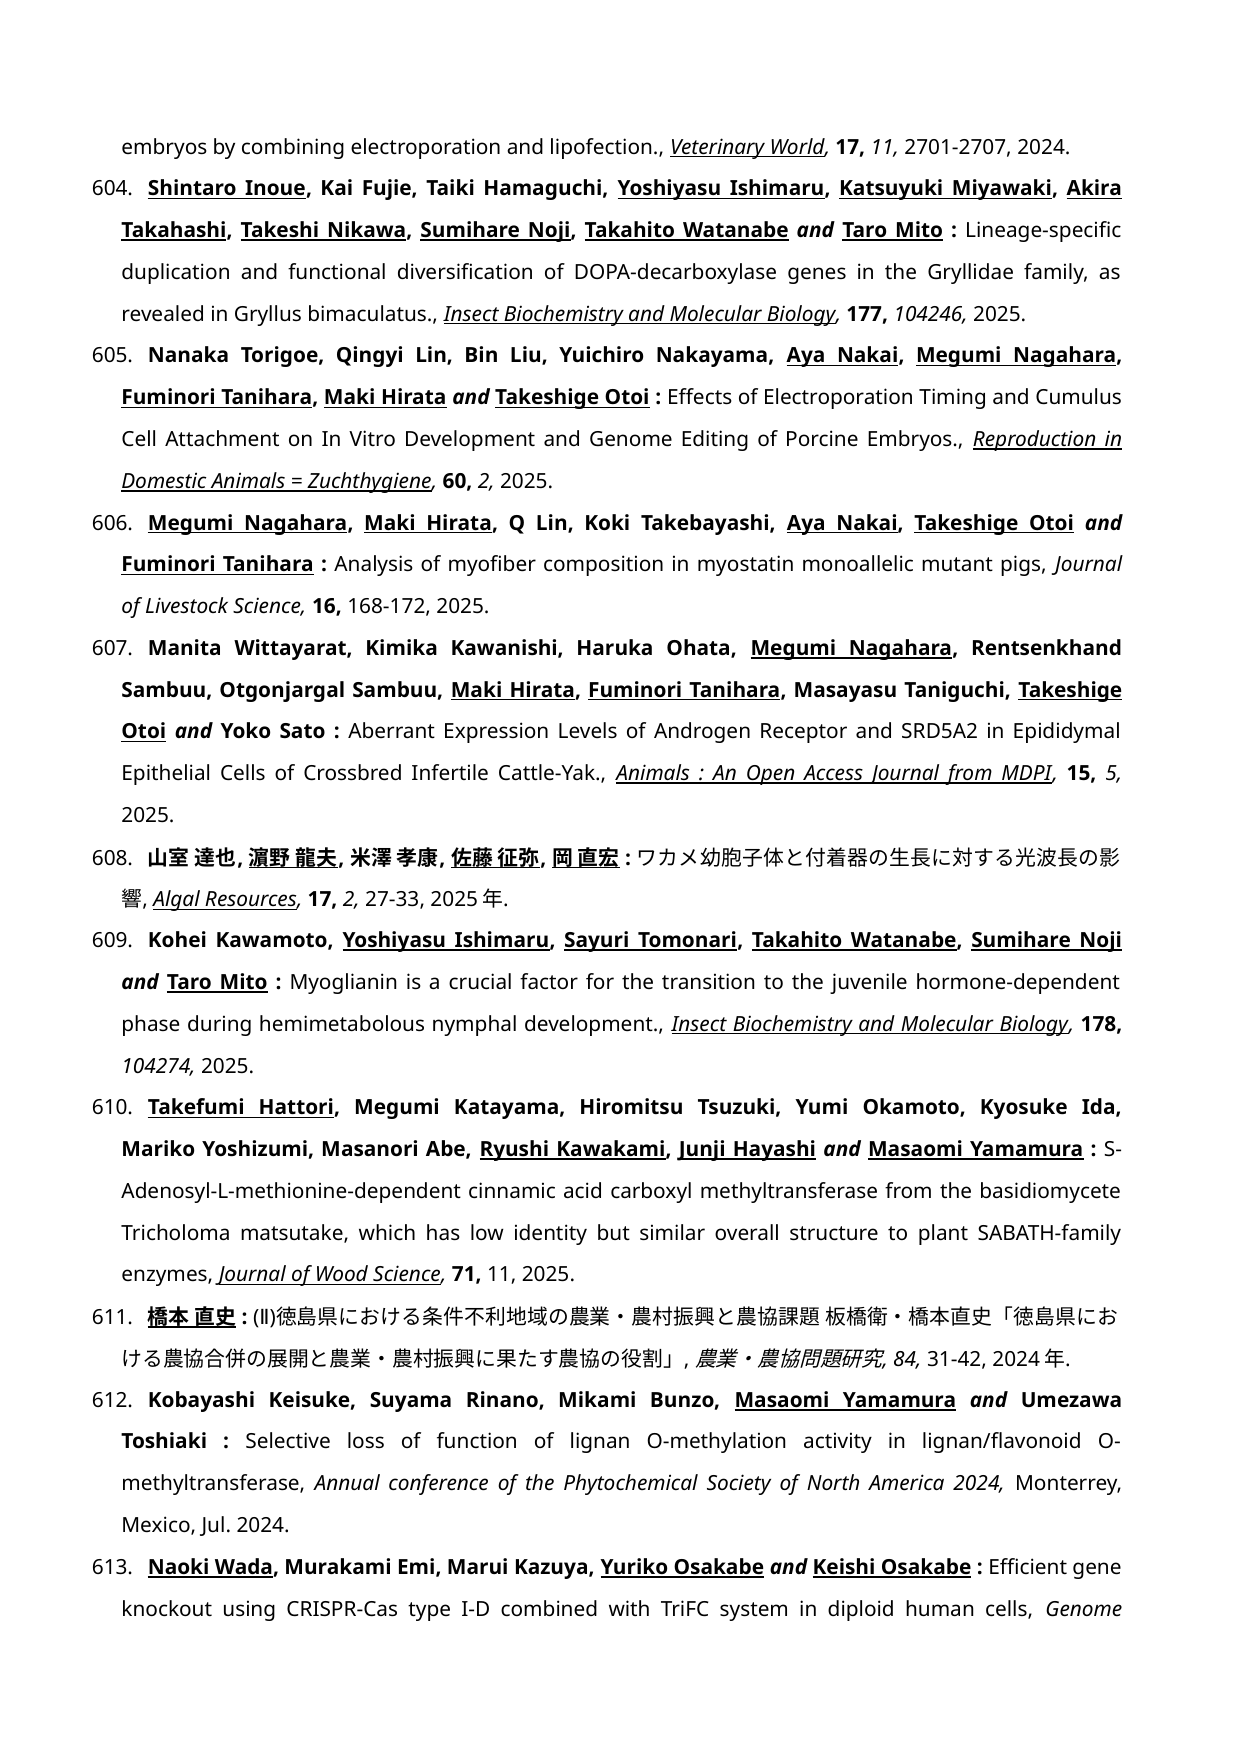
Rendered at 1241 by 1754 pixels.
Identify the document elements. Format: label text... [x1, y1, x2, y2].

list 橋本 直史 : (Ⅱ)徳島県における条件不利地域の農業・農村振興と農協課題 板橋衛・橋本直史「徳島県における農協合併の展開と農業・農村振興に果たす農協の役割」, 農業・農協問題研究, 84, 31-42, 2024年. [92, 1295, 1122, 1378]
list 山室 達也, 濵野 龍夫, 米澤 孝康, 佐藤 征弥, 岡 直宏 : ワカメ幼胞子体と付着器の生長に対する光波長の影響, Algal Resources, 17, 2, 27-33, 2025年. [92, 835, 1122, 919]
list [92, 125, 1122, 167]
list Kobayashi Keisuke, Suyama Rinano, Mikami Bunzo, Masaomi Yamamura and Umezawa Toshiaki : Selective loss of function of lignan O-methylation activity in lignan/flavonoid O-methyltransferase, Annual conference of the Phytochemical Society of North America 2024, Monterrey, Mexico, Jul. 2024. [92, 1378, 1122, 1545]
list Megumi Nagahara, Maki Hirata, Q Lin, Koki Takebayashi, Aya Nakai, Takeshige Otoi and Fuminori Tanihara : Analysis of myofiber composition in myostatin monoallelic mutant pigs, Journal of Livestock Science, 16, 168-172, 2025. [92, 501, 1122, 626]
list Kohei Kawamoto, Yoshiyasu Ishimaru, Sayuri Tomonari, Takahito Watanabe, Sumihare Noji and Taro Mito : Myoglianin is a crucial factor for the transition to the juvenile hormone-dependent phase during hemimetabolous nymphal development., Insect Biochemistry and Molecular Biology, 178, 104274, 2025. [92, 919, 1122, 1086]
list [92, 1545, 1122, 1629]
list Shintaro Inoue, Kai Fujie, Taiki Hamaguchi, Yoshiyasu Ishimaru, Katsuyuki Miyawaki, Akira Takahashi, Takeshi Nikawa, Sumihare Noji, Takahito Watanabe and Taro Mito : Lineage-specific duplication and functional diversification of DOPA-decarboxylase genes in the Gryllidae family, as revealed in Gryllus bimaculatus., Insect Biochemistry and Molecular Biology, 177, 104246, 2025. [92, 167, 1122, 334]
list Manita Wittayarat, Kimika Kawanishi, Haruka Ohata, Megumi Nagahara, Rentsenkhand Sambuu, Otgonjargal Sambuu, Maki Hirata, Fuminori Tanihara, Masayasu Taniguchi, Takeshige Otoi and Yoko Sato : Aberrant Expression Levels of Androgen Receptor and SRD5A2 in Epididymal Epithelial Cells of Crossbred Infertile Cattle-Yak., Animals : An Open Access Journal from MDPI, 15, 5, 2025. [92, 626, 1122, 835]
list Takefumi Hattori, Megumi Katayama, Hiromitsu Tsuzuki, Yumi Okamoto, Kyosuke Ida, Mariko Yoshizumi, Masanori Abe, Ryushi Kawakami, Junji Hayashi and Masaomi Yamamura : S-Adenosyl-L-methionine-dependent cinnamic acid carboxyl methyltransferase from the basidiomycete Tricholoma matsutake, which has low identity but similar overall structure to plant SABATH-family enzymes, Journal of Wood Science, 71, 11, 2025. [92, 1086, 1122, 1295]
list Nanaka Torigoe, Qingyi Lin, Bin Liu, Yuichiro Nakayama, Aya Nakai, Megumi Nagahara, Fuminori Tanihara, Maki Hirata and Takeshige Otoi : Effects of Electroporation Timing and Cumulus Cell Attachment on In Vitro Development and Genome Editing of Porcine Embryos., Reproduction in Domestic Animals = Zuchthygiene, 60, 2, 2025. [92, 334, 1122, 501]
